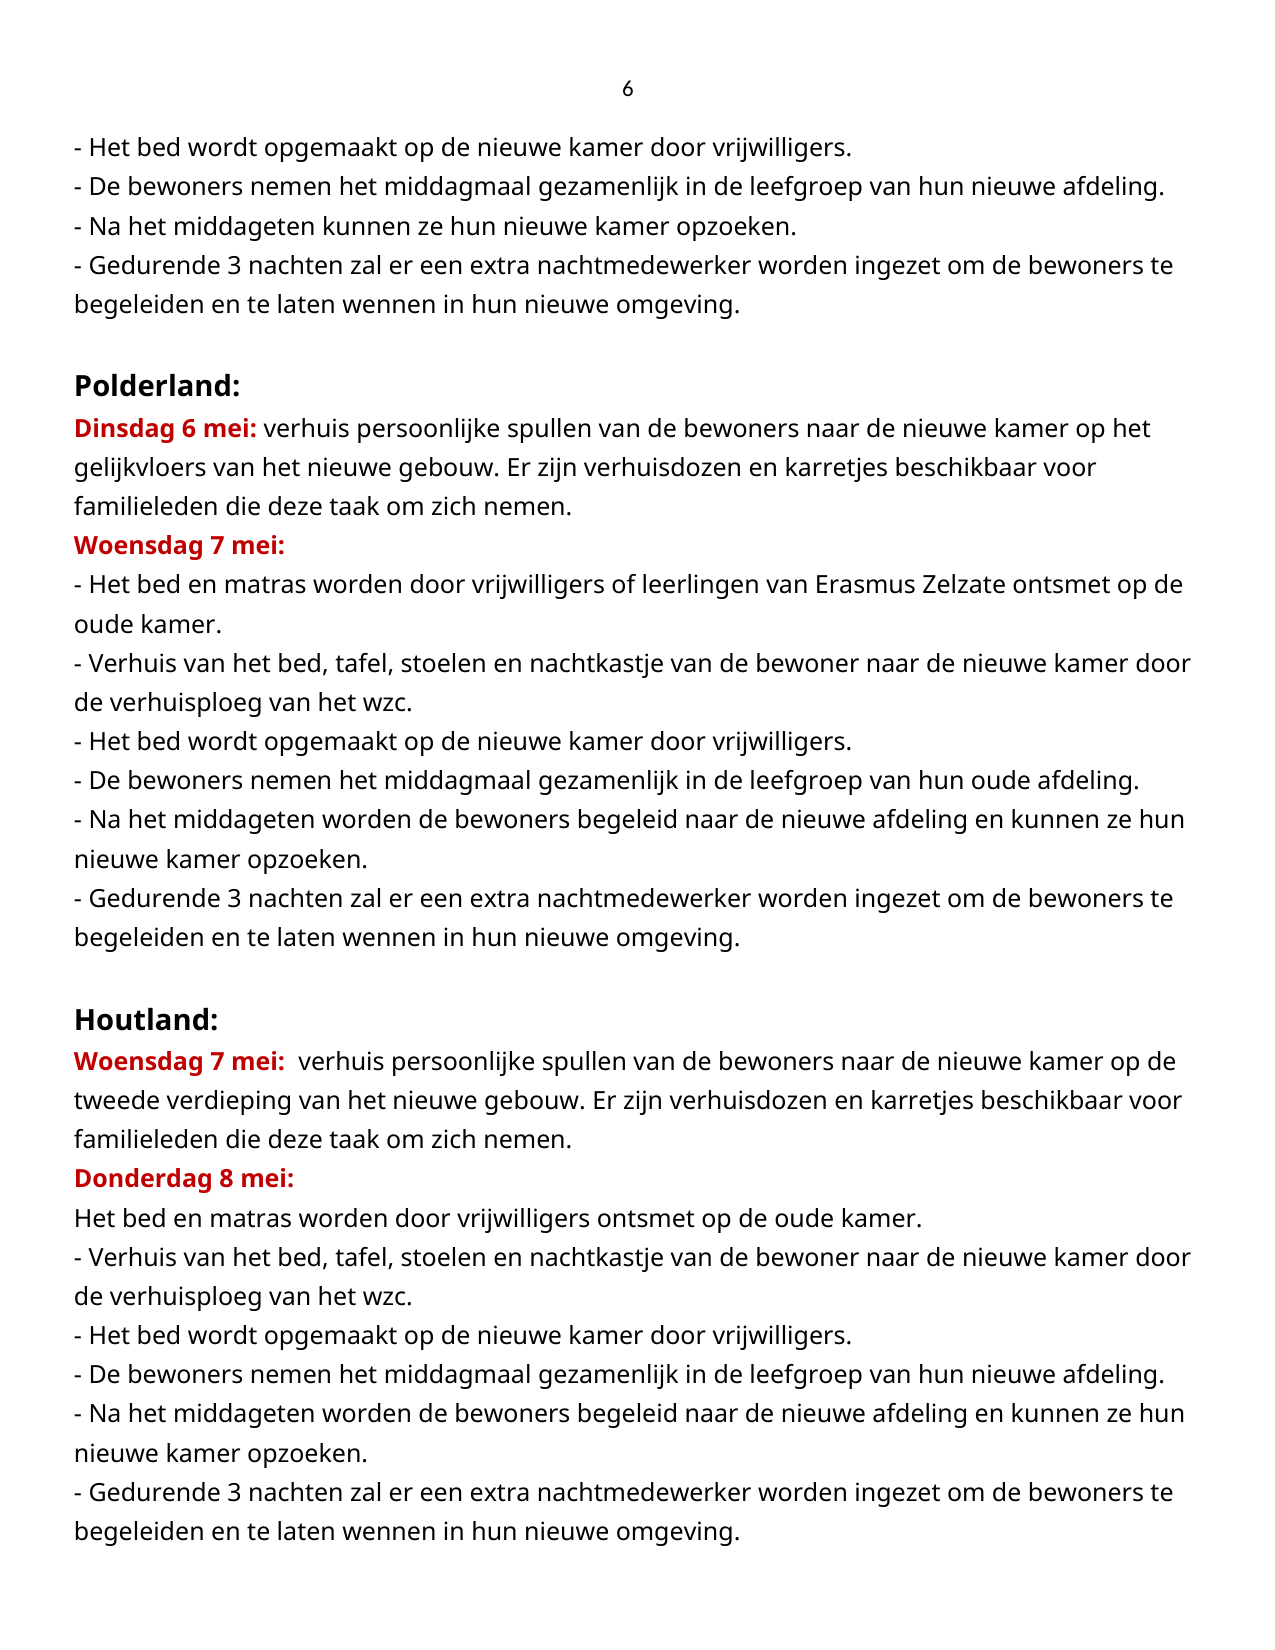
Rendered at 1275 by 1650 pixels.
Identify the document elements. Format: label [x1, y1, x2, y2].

list [74, 130, 1196, 1548]
